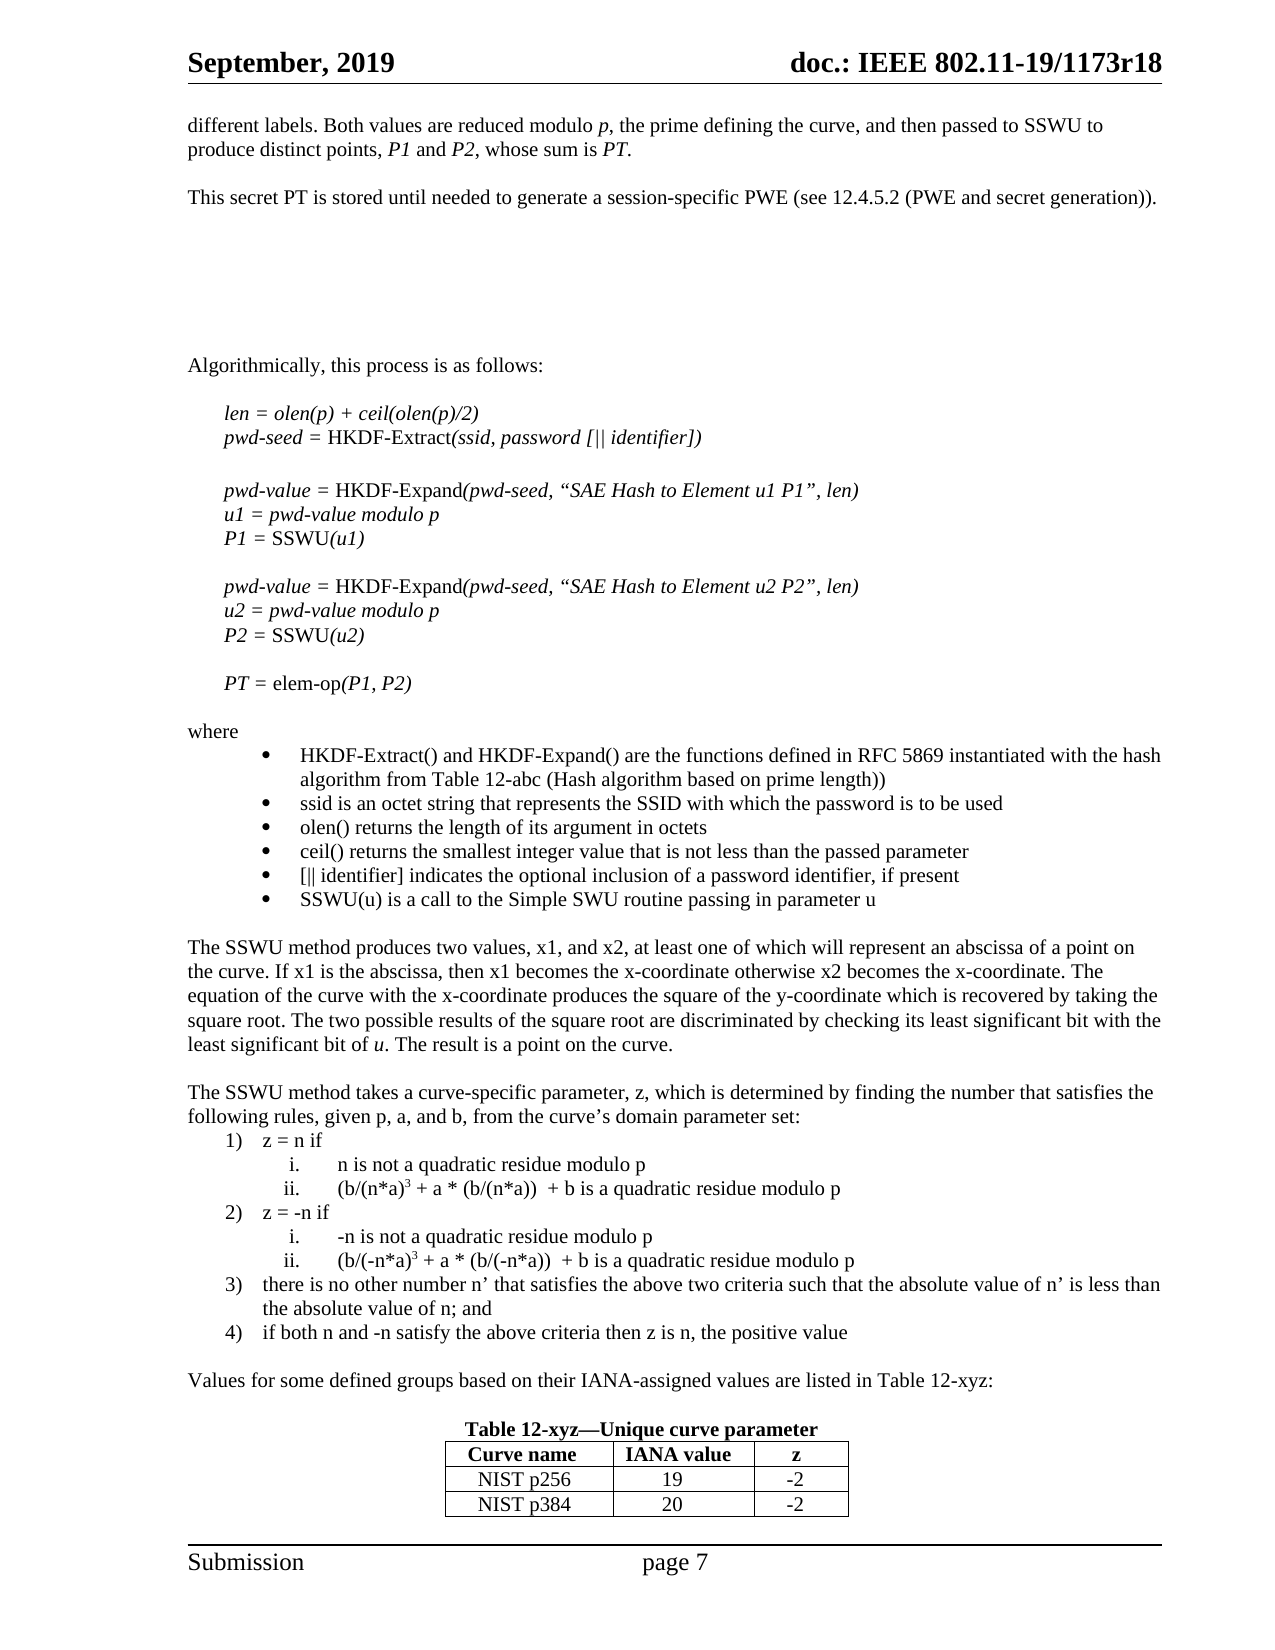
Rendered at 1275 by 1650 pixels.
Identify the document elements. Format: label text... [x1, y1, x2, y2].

text where [187, 719, 1162, 743]
text u1 = pwd-value modulo p [187, 502, 1162, 526]
text len = olen(p) + ceil(olen(p)/2) [187, 401, 1162, 425]
table_cell NIST p384 [446, 1492, 613, 1516]
text pwd-value = HKDF-Expand(pwd-seed, “SAE Hash to Element u2 P2”, len) [187, 574, 1162, 598]
text The SSWU method takes a curve-specific parameter, z, which is determined by finding the number that satisfies the following rules, given p, a, and b, from the curve’s domain parameter set: [187, 1080, 1162, 1128]
list SSWU(u) is a call to the Simple SWU routine passing in parameter u [262, 887, 1162, 911]
list ceil() returns the smallest integer value that is not less than the passed parameter [262, 839, 1162, 863]
table_cell 19 [614, 1467, 754, 1491]
table_header IANA value [614, 1442, 754, 1466]
text Values for some defined groups based on their IANA-assigned values are listed in Table 12-xyz: [187, 1368, 1162, 1392]
text pwd-value = HKDF-Expand(pwd-seed, “SAE Hash to Element u1 P1”, len) [187, 478, 1162, 502]
text u2 = pwd-value modulo p [187, 598, 1162, 622]
list z = n if [225, 1128, 1162, 1152]
text P1 = SSWU(u1) [187, 526, 1162, 550]
list -n is not a quadratic residue modulo p [300, 1224, 1162, 1248]
text pwd-seed = HKDF-Extract(ssid, password [|| identifier]) [187, 425, 1162, 449]
list (b/(-n*a)3 + a * (b/(-n*a)) + b is a quadratic residue modulo p [300, 1248, 1162, 1272]
text The SSWU method produces two values, x1, and x2, at least one of which will represent an abscissa of a point on the curve. If x1 is the abscissa, then x1 becomes the x-coordinate otherwise x2 becomes the x-coordinate. The equation of the curve with the x-coordinate produces the square of the y-coordinate which is recovered by taking the square root. The two possible results of the square root are discriminated by checking its least significant bit with the least significant bit of u. The result is a point on the curve. [187, 935, 1162, 1056]
text Algorithmically, this process is as follows: [187, 353, 1162, 377]
table_cell 20 [614, 1492, 754, 1516]
table_cell -2 [755, 1492, 848, 1516]
table_cell NIST p256 [446, 1467, 613, 1491]
table_cell -2 [755, 1467, 848, 1491]
list ssid is an octet string that represents the SSID with which the password is to be used [262, 791, 1162, 815]
list olen() returns the length of its argument in octets [262, 815, 1162, 839]
list there is no other number n’ that satisfies the above two criteria such that the absolute value of n’ is less than the absolute value of n; and [225, 1272, 1162, 1320]
list if both n and -n satisfy the above criteria then z is n, the positive value [225, 1320, 1162, 1344]
text This secret PT is stored until needed to generate a session-specific PWE (see 12.4.5.2 (PWE and secret generation)). [187, 185, 1162, 209]
text Table 12-xyz—Unique curve parameter [187, 1417, 1162, 1441]
text P2 = SSWU(u2) [187, 622, 1162, 647]
list n is not a quadratic residue modulo p [300, 1152, 1162, 1176]
text PT = elem-op(P1, P2) [187, 671, 1162, 695]
list [|| identifier] indicates the optional inclusion of a password identifier, if present [262, 863, 1162, 887]
list HKDF-Extract() and HKDF-Expand() are the functions defined in RFC 5869 instantiated with the hash algorithm from Table 12-abc (Hash algorithm based on prime length)) [262, 743, 1162, 791]
table_header z [755, 1442, 848, 1466]
list (b/(n*a)3 + a * (b/(n*a)) + b is a quadratic residue modulo p [300, 1176, 1162, 1200]
list z = -n if [225, 1200, 1162, 1224]
table_header Curve name [446, 1442, 613, 1466]
